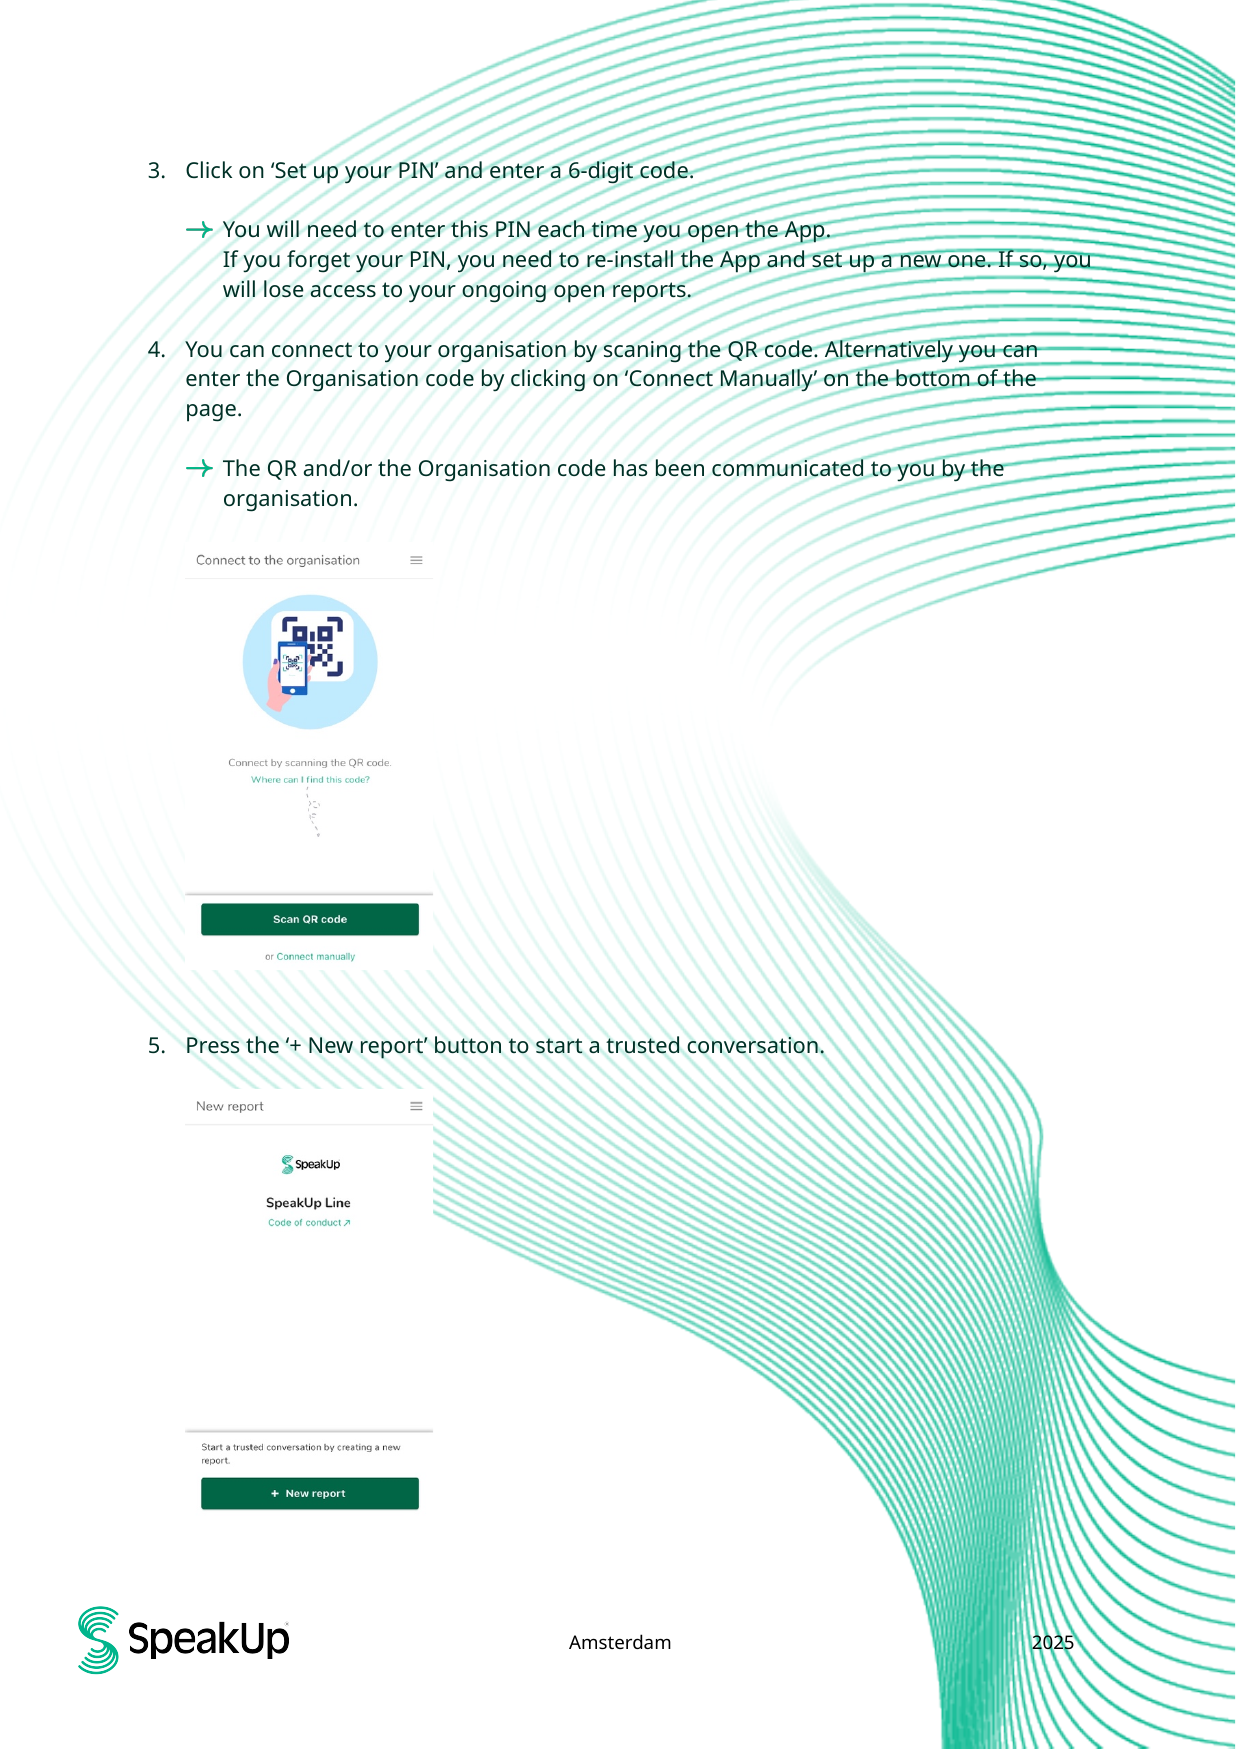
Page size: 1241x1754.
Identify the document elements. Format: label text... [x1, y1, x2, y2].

list Click on ‘Set up your PIN’ and enter a 6-digit code. [148, 155, 1093, 185]
picture [0, 0, 1236, 1749]
list The QR and/or the Organisation code has been communicated to you by the organisation. [185, 453, 1093, 512]
text If you forget your PIN, you need to re-install the App and set up a new one. If so, you will lose access to your ongoing open reports. [223, 244, 1093, 304]
list You will need to enter this PIN each time you open the App. [185, 214, 1093, 244]
list Press the ‘+ New report’ button to start a trusted conversation. [148, 1029, 1093, 1059]
list You can connect to your organisation by scaning the QR code. Alternatively you can enter the Organisation code by clicking on ‘Connect Manually’ on the bottom of the page. [148, 334, 1093, 423]
